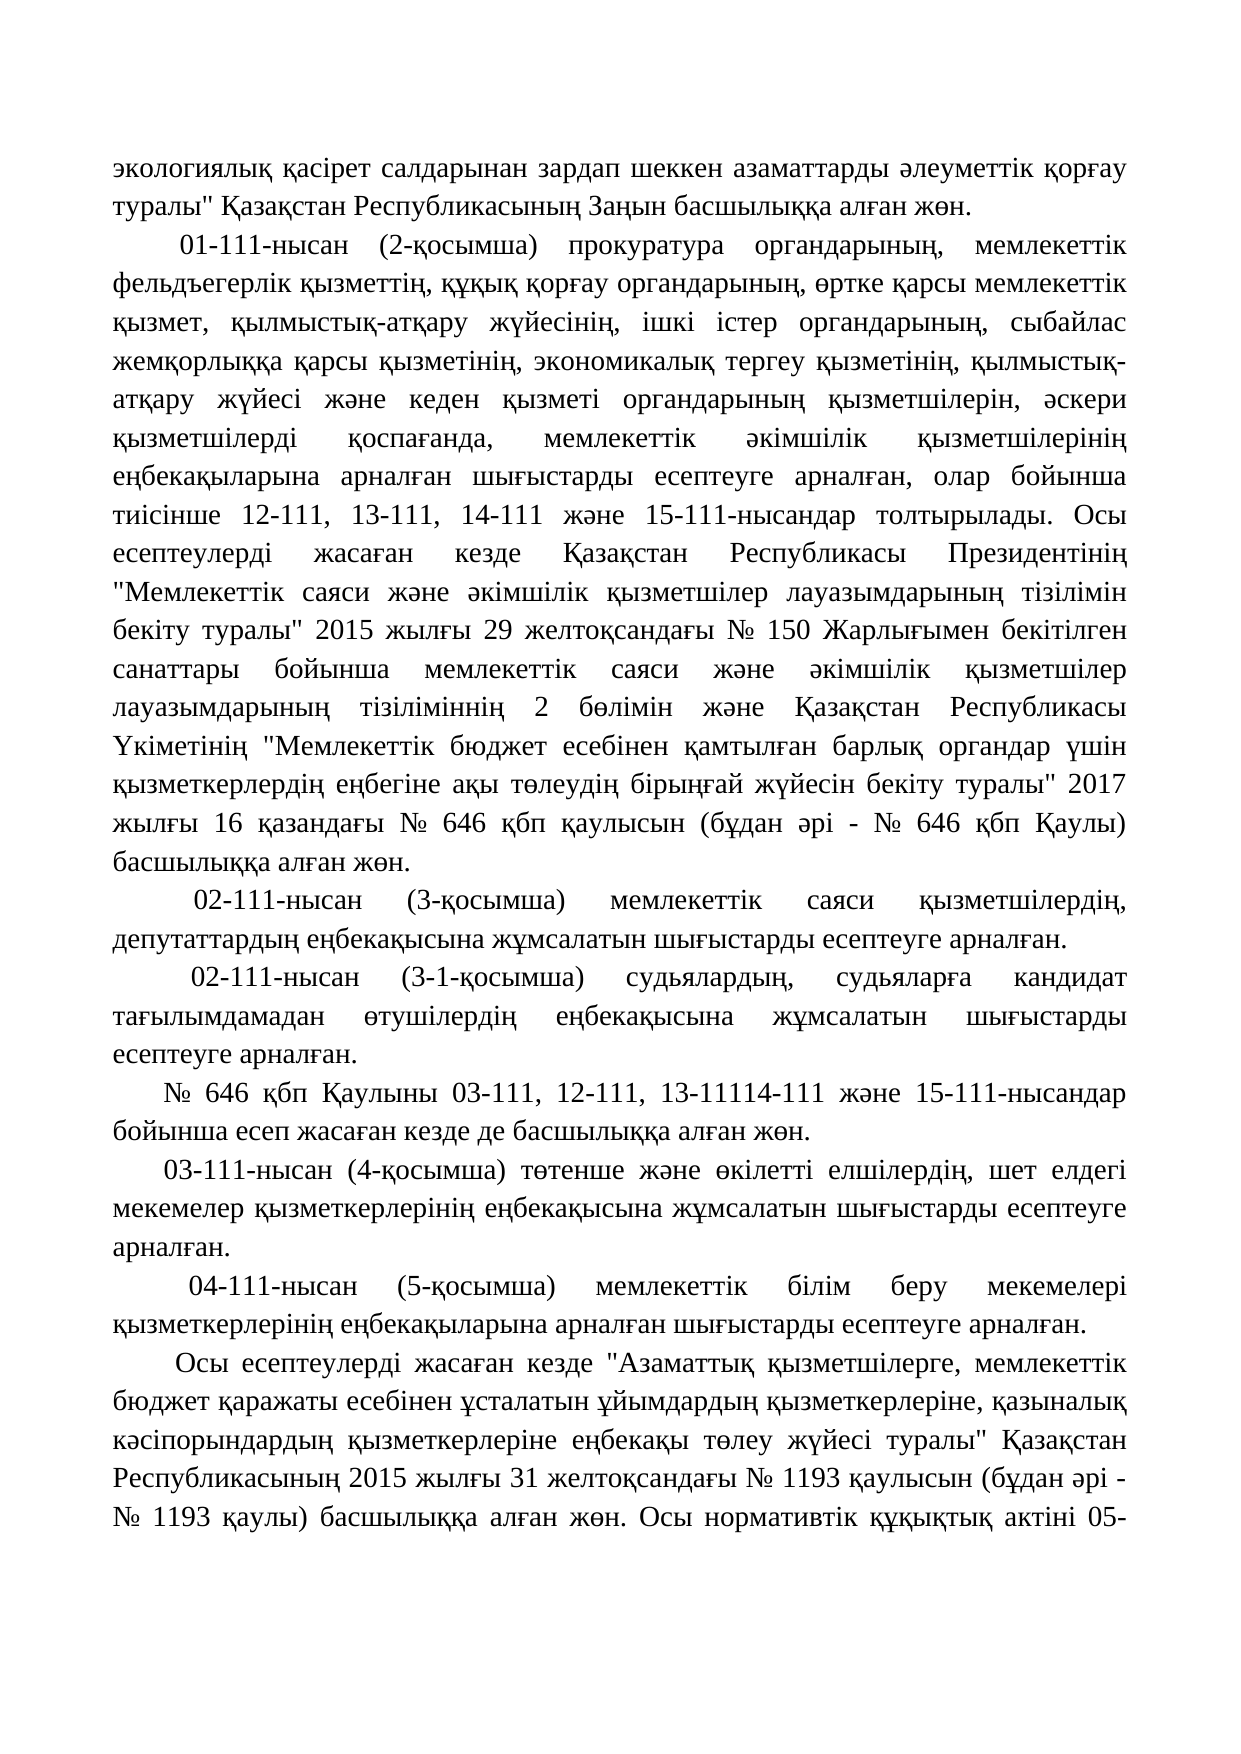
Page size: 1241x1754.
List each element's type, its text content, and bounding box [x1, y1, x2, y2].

text 03-111-нысан (4-қосымша) төтенше және өкiлеттi елшiлердiң, шет елдегi мекемелер қызметкерлерiнiң еңбекақысына жұмсалатын шығыстарды есептеуге арналған. [112, 1152, 1128, 1263]
text 02-111-нысан (3-1-қосымша) судьялардың, судьяларға кандидат тағылымдамадан өтушілердің еңбекақысына жұмсалатын шығыстарды есептеуге арналған. [112, 959, 1128, 1070]
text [112, 150, 1128, 222]
text 01-111-нысан (2-қосымша) прокуратура органдарының, мемлекеттiк фельдъегерлiк қызметтiң, құқық қорғау органдарының, өртке қарсы мемлекеттiк қызмет, қылмыстық-атқару жүйесiнiң, iшкi iстер органдарының, сыбайлас жемқорлыққа қарсы қызметінің, экономикалық тергеу қызметінің, қылмыстық-атқару жүйесі және кеден қызметi органдарының қызметшiлерiн, әскери қызметшiлердi қоспағанда, мемлекеттiк әкiмшiлiк қызметшiлерiнiң еңбекақыларына арналған шығыстарды есептеуге арналған, олар бойынша тиiсiнше 12-111, 13-111, 14-111 және 15-111-нысандар толтырылады. Осы есептеулердi жасаған кезде Қазақстан Республикасы Президентінің "Мемлекеттік саяси және әкімшілік қызметшілер лауазымдарының тізілімін бекіту туралы" 2015 жылғы 29 желтоқсандағы № 150 Жарлығымен бекітілген санаттары бойынша мемлекеттік саяси және әкімшілік қызметшілер лауазымдарының тізіліміннің 2 бөлімін және Қазақстан Республикасы Үкіметінің "Мемлекеттік бюджет есебінен қамтылған барлық органдар үшін қызметкерлердің еңбегіне ақы төлеудің бірыңғай жүйесін бекіту туралы" 2017 жылғы 16 қазандағы № 646 қбп қаулысын (бұдан әрi - № 646 қбп Қаулы) басшылыққа алған жөн. [112, 227, 1128, 877]
text 04-111-нысан (5-қосымша) мемлекеттiк бiлiм беру мекемелерi қызметкерлерiнiң еңбекақыларына арналған шығыстарды есептеуге арналған. [112, 1268, 1128, 1340]
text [112, 1345, 1128, 1532]
text 02-111-нысан (3-қосымша) мемлекеттiк саяси қызметшiлердiң, депутаттардың еңбекақысына жұмсалатын шығыстарды есептеуге арналған. [112, 882, 1128, 954]
text № 646 қбп Қаулыны 03-111, 12-111, 13-11114-111 және 15-111-нысандар бойынша есеп жасаған кезде де басшылыққа алған жөн. [112, 1075, 1128, 1147]
